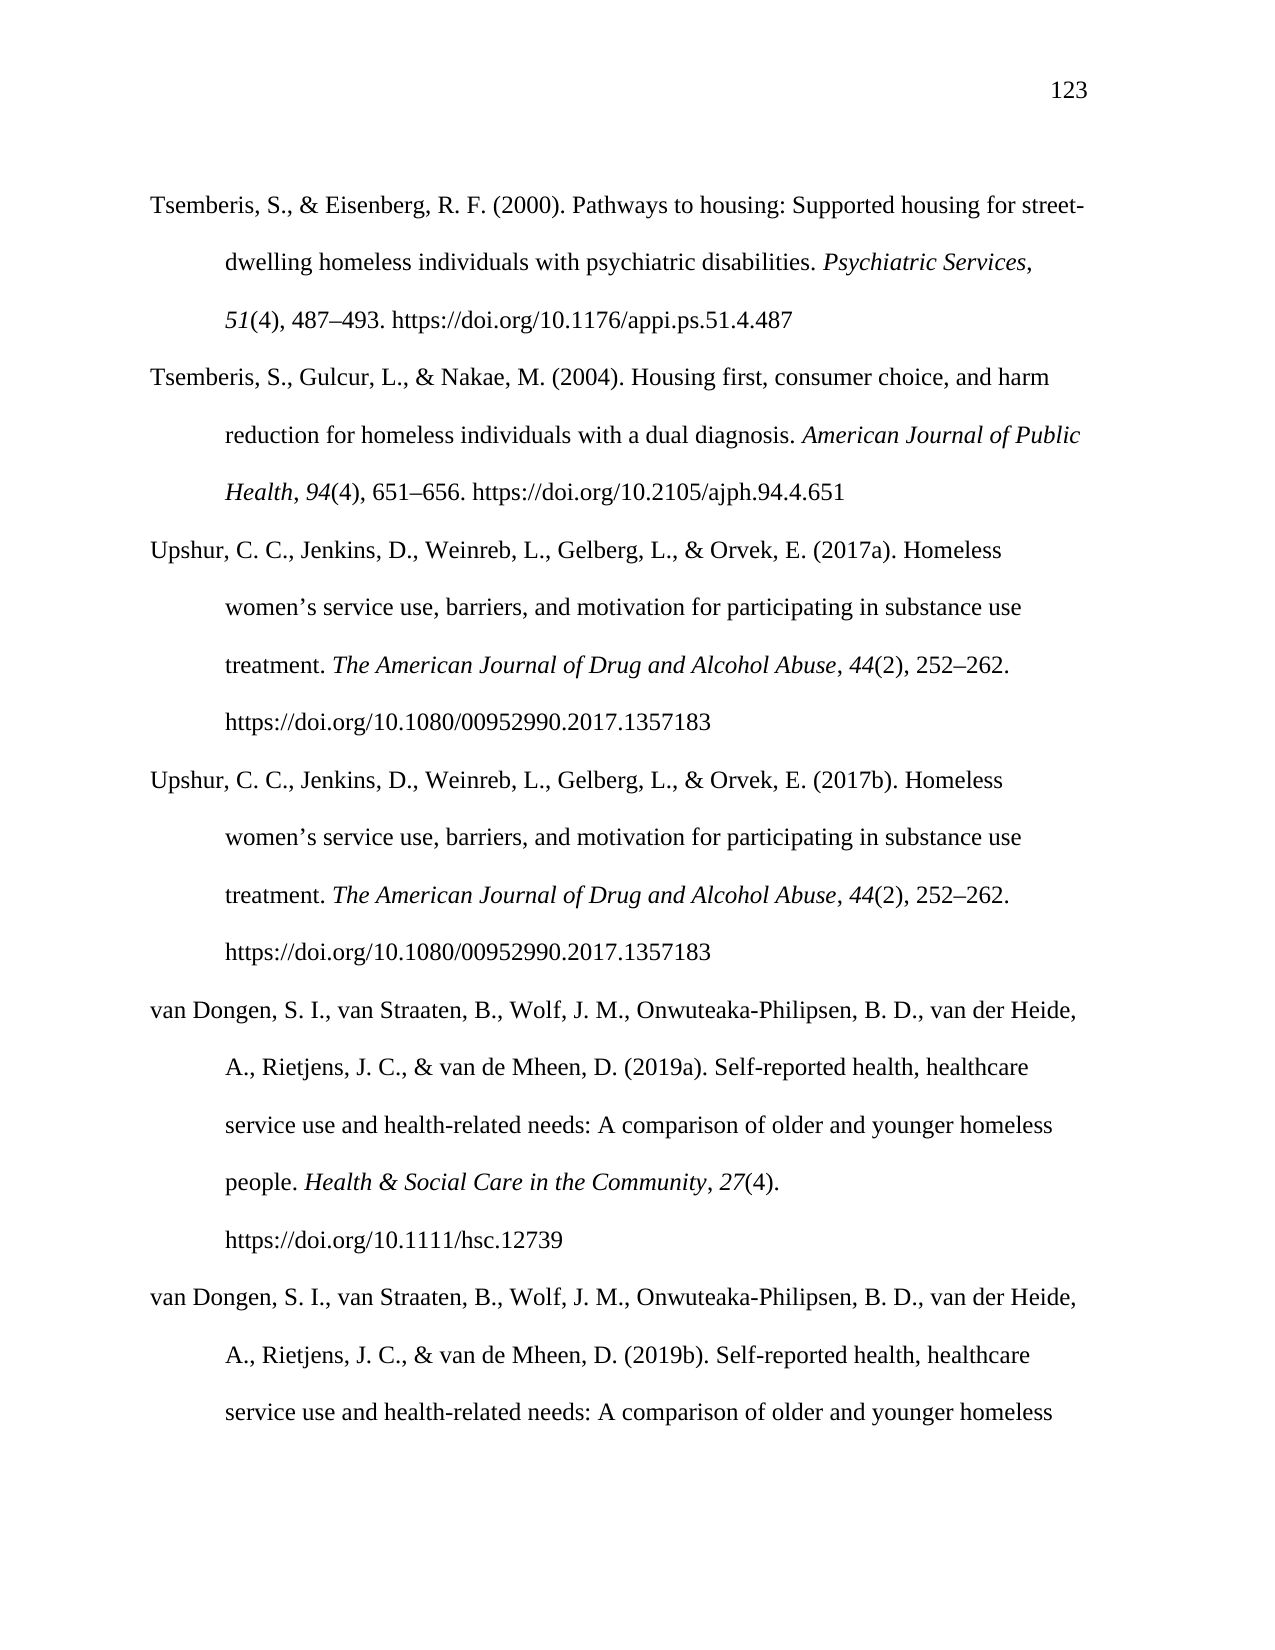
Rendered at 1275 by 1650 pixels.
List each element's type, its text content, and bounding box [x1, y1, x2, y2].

text Tsemberis, S., & Eisenberg, R. F. (2000). Pathways to housing: Supported housing for street-dwelling homeless individuals with psychiatric disabilities. Psychiatric Services, 51(4), 487–493. https://doi.org/10.1176/appi.ps.51.4.487 [150, 190, 1087, 334]
text Upshur, C. C., Jenkins, D., Weinreb, L., Gelberg, L., & Orvek, E. (2017b). Homeless women’s service use, barriers, and motivation for participating in substance use treatment. The American Journal of Drug and Alcohol Abuse, 44(2), 252–262. https://doi.org/10.1080/00952990.2017.1357183 [150, 765, 1087, 966]
text Tsemberis, S., Gulcur, L., & Nakae, M. (2004). Housing first, consumer choice, and harm reduction for homeless individuals with a dual diagnosis. American Journal of Public Health, 94(4), 651–656. https://doi.org/10.2105/ajph.94.4.651 [150, 362, 1087, 506]
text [150, 1282, 1087, 1426]
text Upshur, C. C., Jenkins, D., Weinreb, L., Gelberg, L., & Orvek, E. (2017a). Homeless women’s service use, barriers, and motivation for participating in substance use treatment. The American Journal of Drug and Alcohol Abuse, 44(2), 252–262. https://doi.org/10.1080/00952990.2017.1357183 [150, 535, 1087, 736]
text van Dongen, S. I., van Straaten, B., Wolf, J. M., Onwuteaka‐Philipsen, B. D., van der Heide, A., Rietjens, J. C., & van de Mheen, D. (2019a). Self‐reported health, healthcare service use and health‐related needs: A comparison of older and younger homeless people. Health & Social Care in the Community, 27(4). https://doi.org/10.1111/hsc.12739 [150, 995, 1087, 1254]
